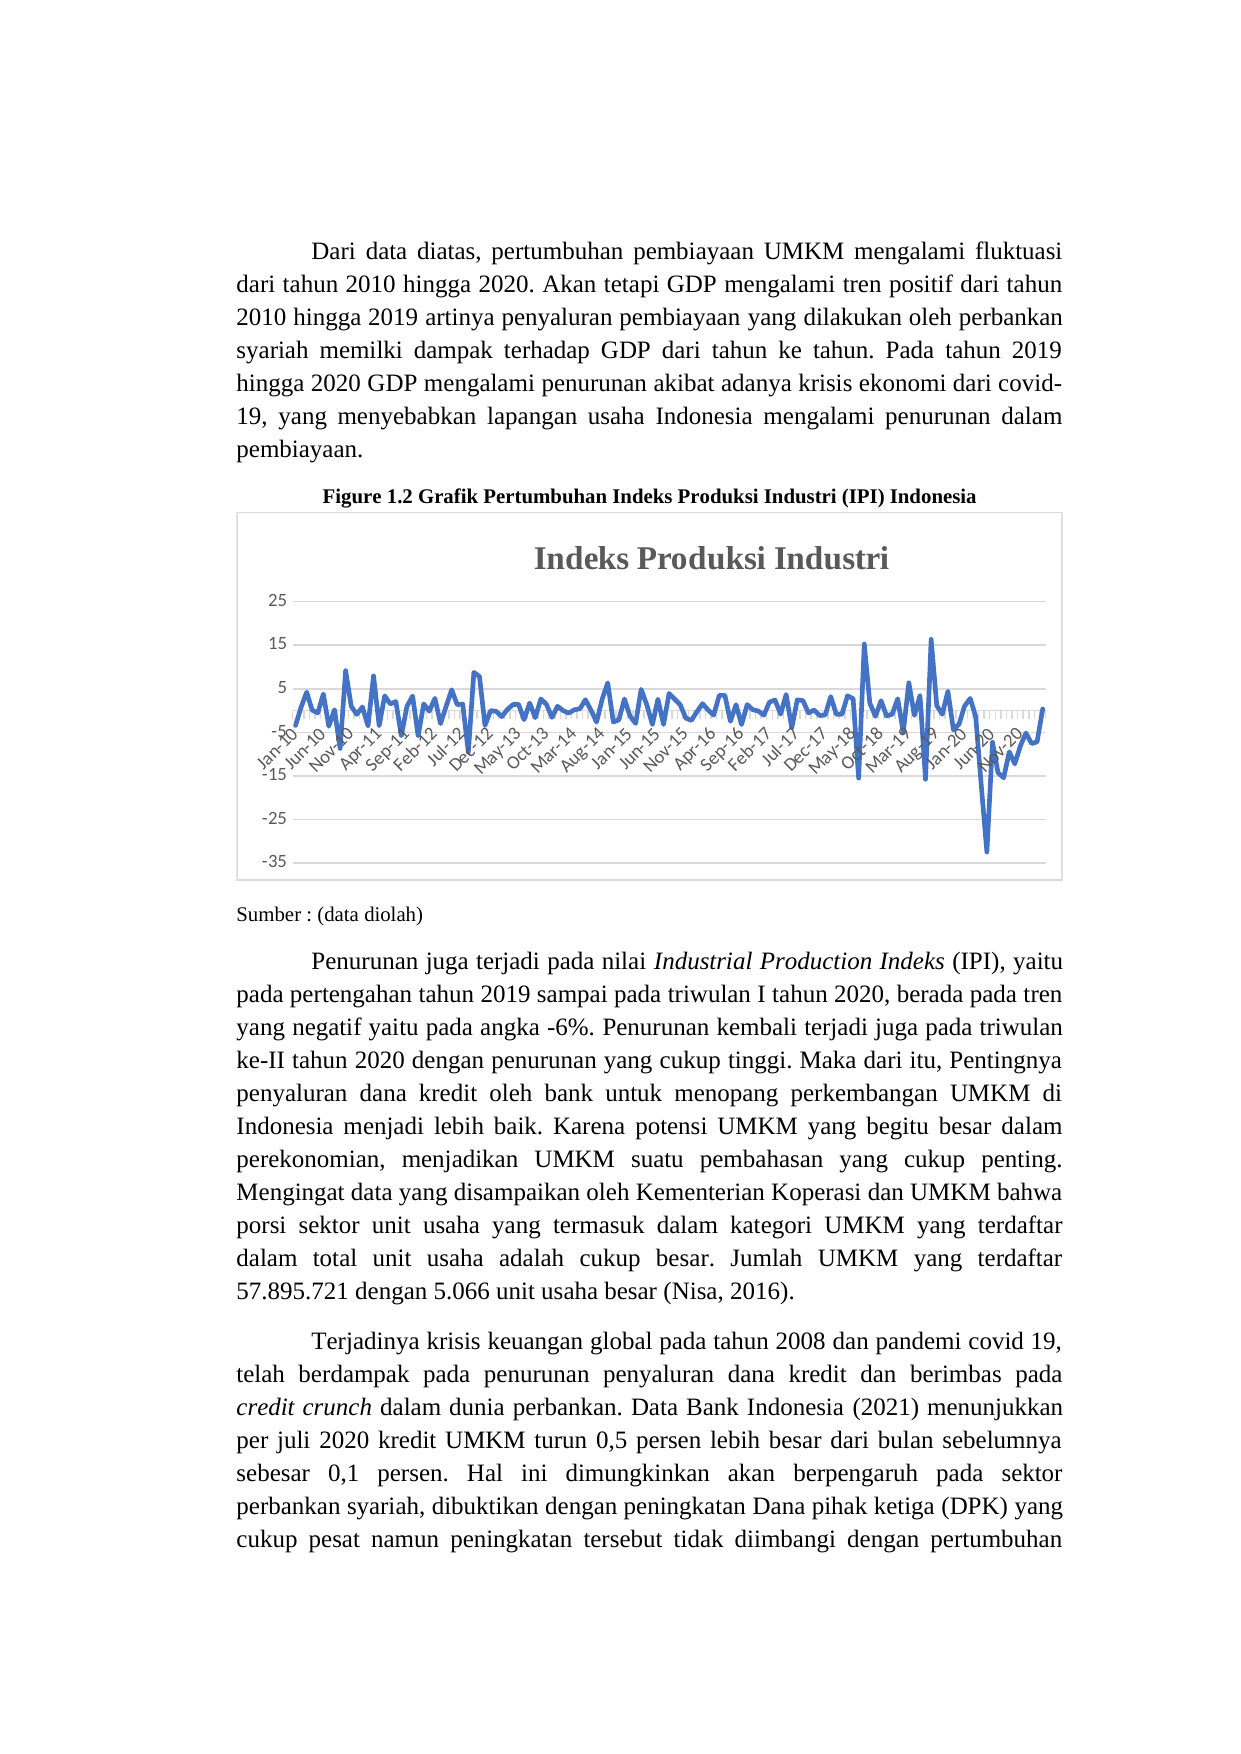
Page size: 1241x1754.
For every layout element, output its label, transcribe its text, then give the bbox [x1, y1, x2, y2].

text Sumber : (data diolah) [236, 902, 1063, 926]
text Dari data diatas, pertumbuhan pembiayaan UMKM mengalami fluktuasi dari tahun 2010 hingga 2020. Akan tetapi GDP mengalami tren positif dari tahun 2010 hingga 2019 artinya penyaluran pembiayaan yang dilakukan oleh perbankan syariah memilki dampak terhadap GDP dari tahun ke tahun. Pada tahun 2019 hingga 2020 GDP mengalami penurunan akibat adanya krisis ekonomi dari covid-19, yang menyebabkan lapangan usaha Indonesia mengalami penurunan dalam pembiayaan. [236, 236, 1063, 463]
text Penurunan juga terjadi pada nilai Industrial Production Indeks (IPI), yaitu pada pertengahan tahun 2019 sampai pada triwulan I tahun 2020, berada pada tren yang negatif yaitu pada angka -6%. Penurunan kembali terjadi juga pada triwulan ke-II tahun 2020 dengan penurunan yang cukup tinggi. Maka dari itu, Pentingnya penyaluran dana kredit oleh bank untuk menopang perkembangan UMKM di Indonesia menjadi lebih baik. Karena potensi UMKM yang begitu besar dalam perekonomian, menjadikan UMKM suatu pembahasan yang cukup penting. Mengingat data yang disampaikan oleh Kementerian Koperasi dan UMKM bahwa porsi sektor unit usaha yang termasuk dalam kategori UMKM yang terdaftar dalam total unit usaha adalah cukup besar. Jumlah UMKM yang terdaftar 57.895.721 dengan 5.066 unit usaha besar (. [236, 946, 1063, 1305]
subtitle Figure 1.2 Grafik Pertumbuhan Indeks Produksi Industri (IPI) Indonesia [236, 484, 1063, 508]
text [236, 1326, 1063, 1553]
